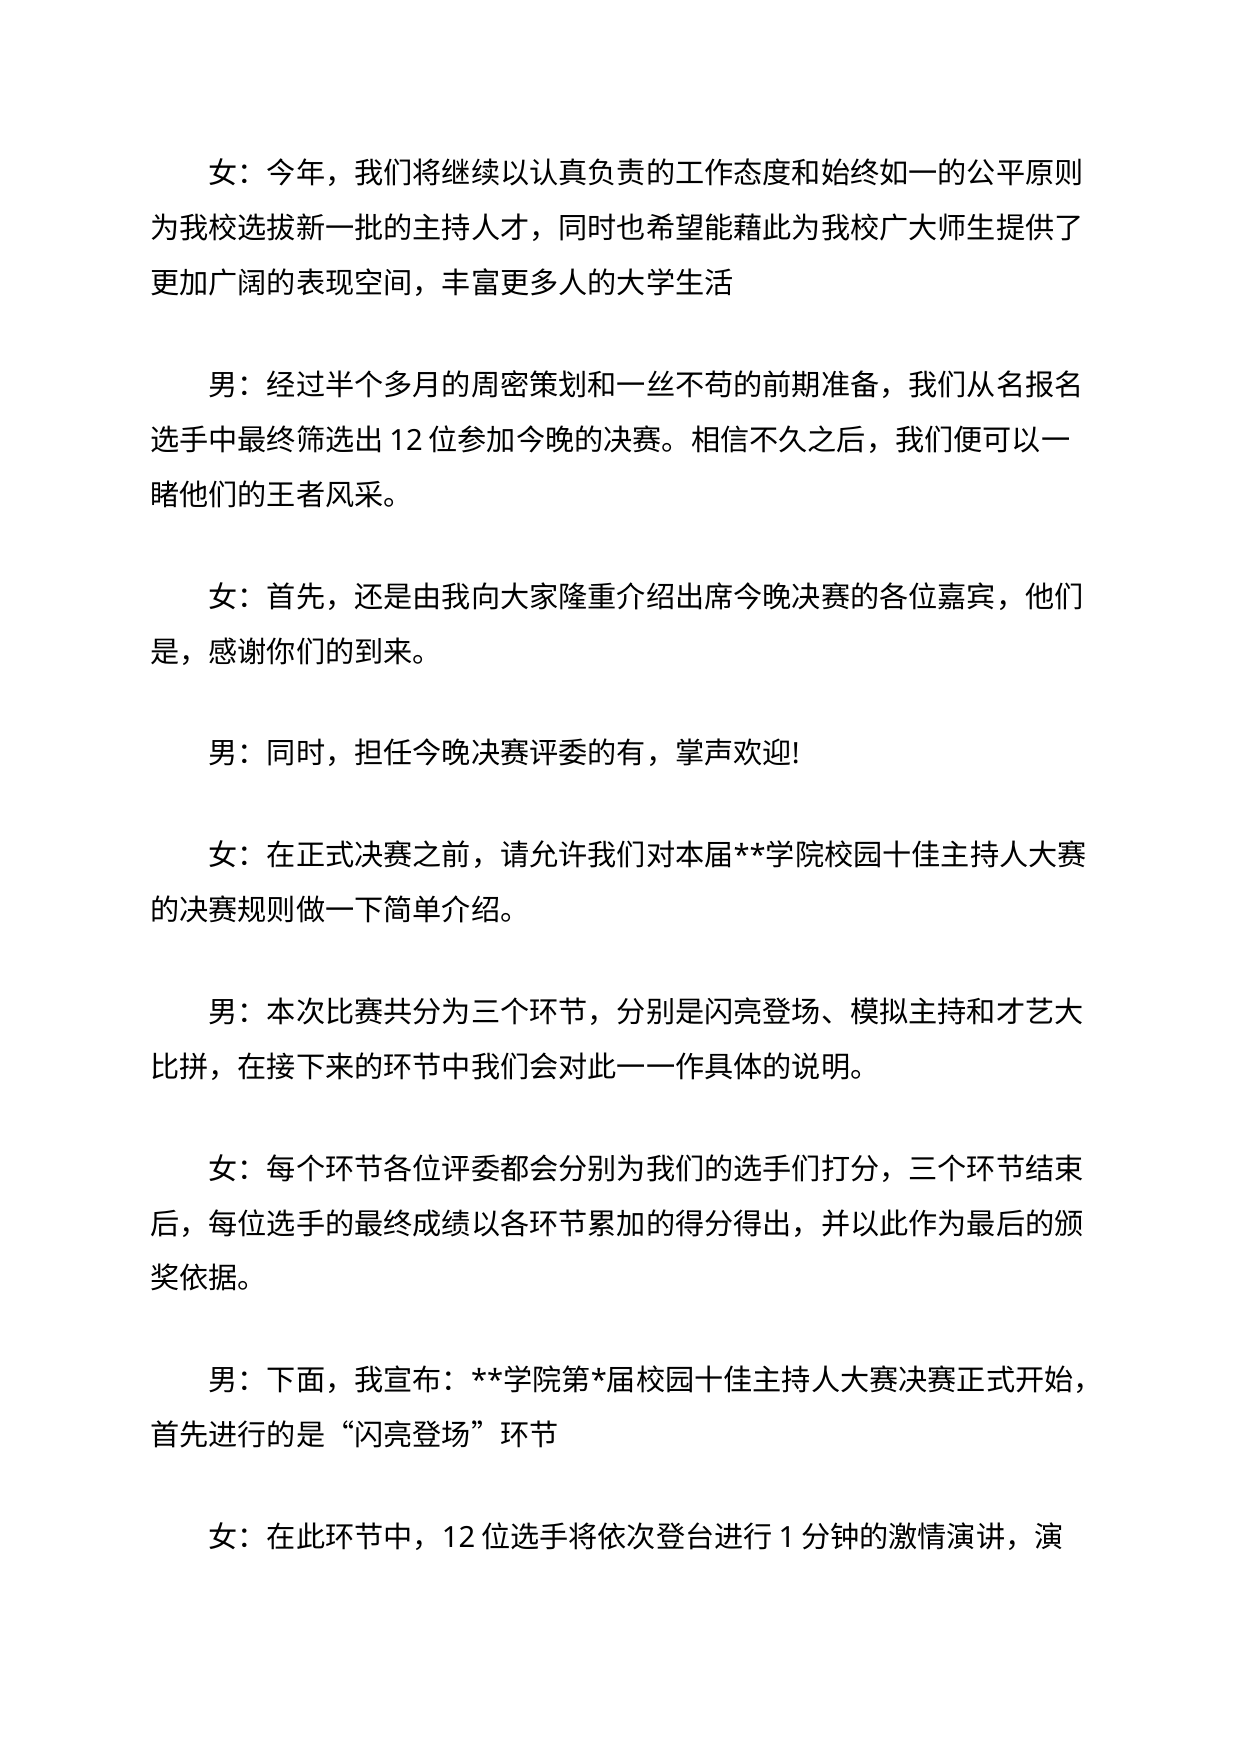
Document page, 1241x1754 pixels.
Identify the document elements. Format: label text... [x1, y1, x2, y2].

text 女：首先，还是由我向大家隆重介绍出席今晚决赛的各位嘉宾，他们是，感谢你们的到来。 [150, 573, 1090, 670]
text 男：下面，我宣布：**学院第*届校园十佳主持人大赛决赛正式开始，首先进行的是“闪亮登场”环节 [150, 1357, 1090, 1454]
text 男：本次比赛共分为三个环节，分别是闪亮登场、模拟主持和才艺大比拼，在接下来的环节中我们会对此一一作具体的说明。 [150, 989, 1090, 1086]
text 女：在正式决赛之前，请允许我们对本届**学院校园十佳主持人大赛的决赛规则做一下简单介绍。 [150, 832, 1090, 929]
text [150, 1514, 1090, 1556]
text 女：今年，我们将继续以认真负责的工作态度和始终如一的公平原则为我校选拔新一批的主持人才，同时也希望能藉此为我校广大师生提供了更加广阔的表现空间，丰富更多人的大学生活 [150, 150, 1090, 302]
text 男：经过半个多月的周密策划和一丝不苟的前期准备，我们从名报名选手中最终筛选出12位参加今晚的决赛。相信不久之后，我们便可以一睹他们的王者风采。 [150, 362, 1090, 514]
text 男：同时，担任今晚决赛评委的有，掌声欢迎! [150, 730, 1090, 772]
text 女：每个环节各位评委都会分别为我们的选手们打分，三个环节结束后，每位选手的最终成绩以各环节累加的得分得出，并以此作为最后的颁奖依据。 [150, 1145, 1090, 1297]
